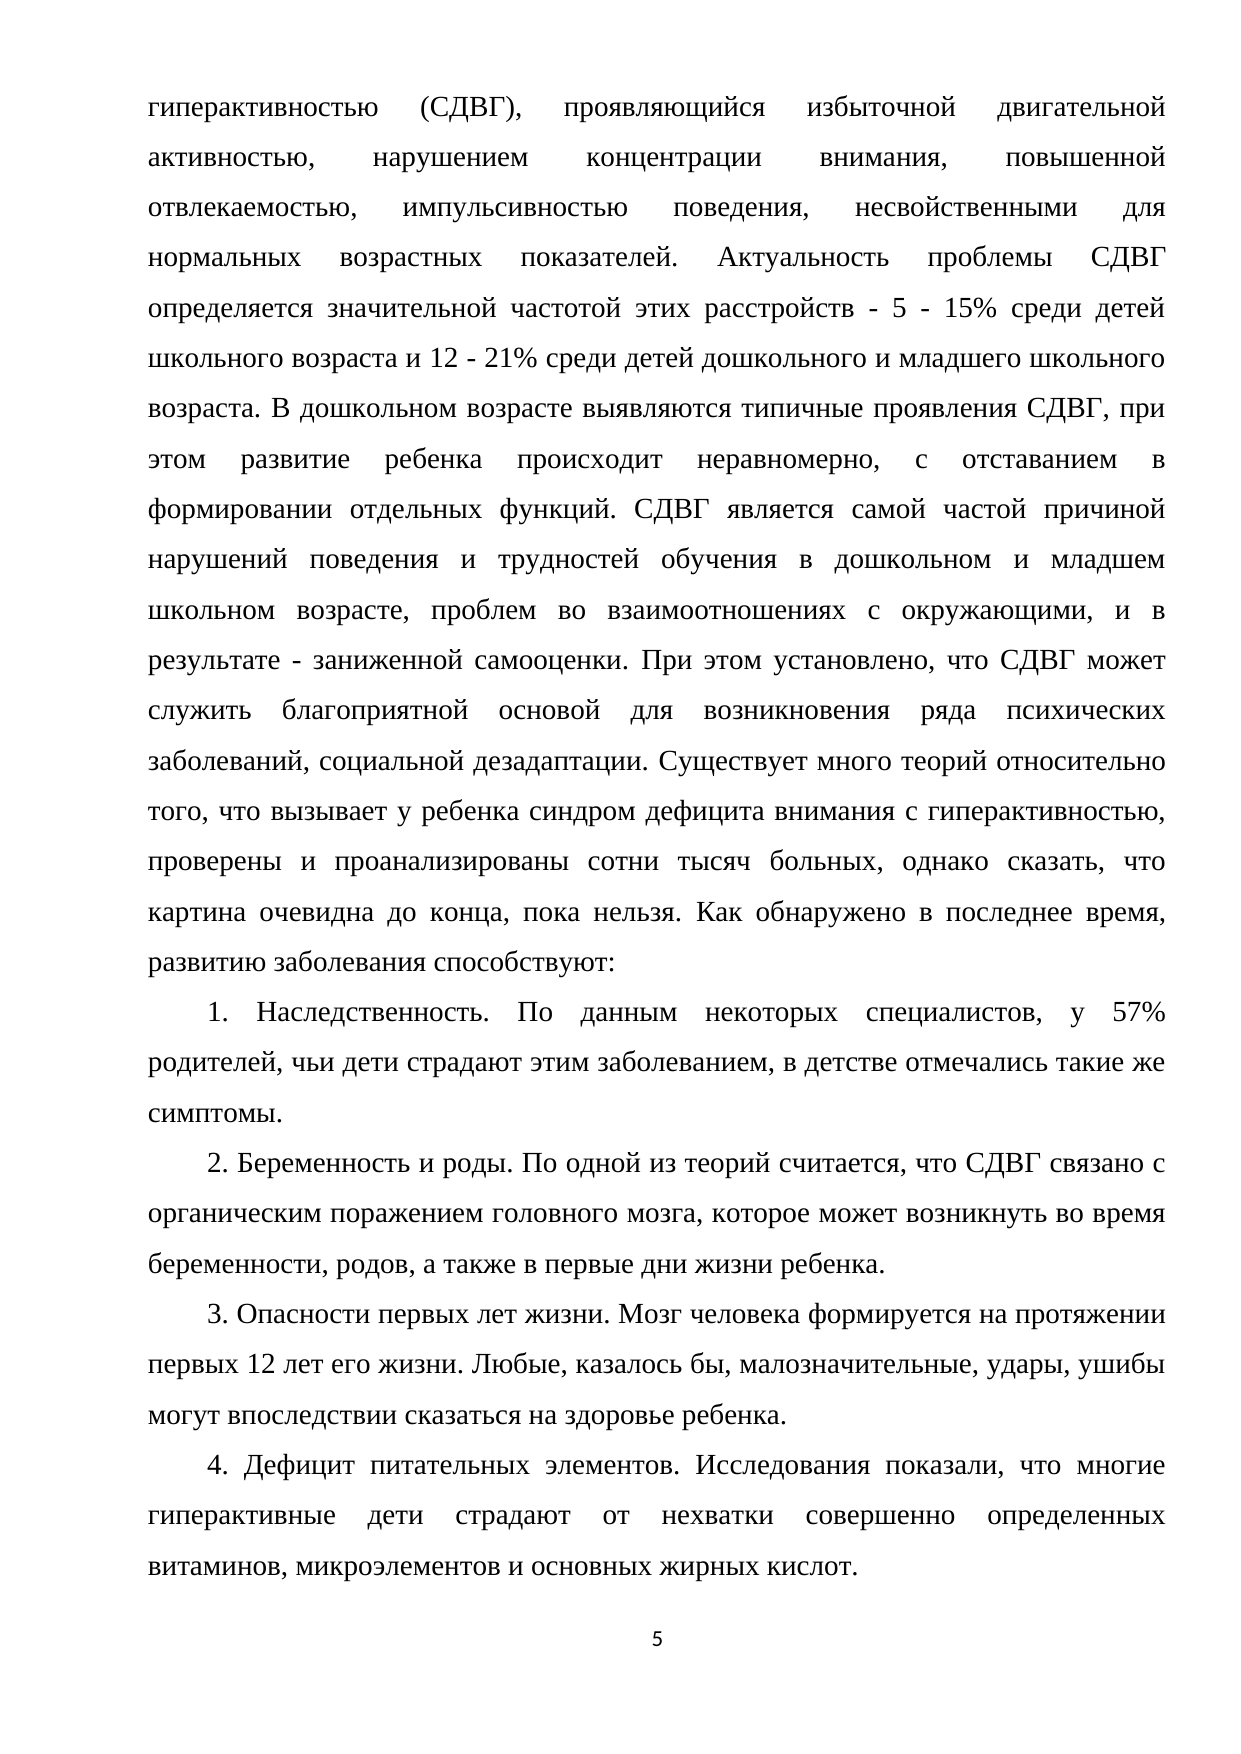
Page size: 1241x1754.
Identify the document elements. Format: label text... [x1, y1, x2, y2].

text 2. Беременность и роды. По одной из теорий считается, что СДВГ связано с органическим поражением головного мозга, которое может возникнуть во время беременности, родов, а также в первые дни жизни ребенка. [148, 1145, 1167, 1279]
text 1. Наследственность. По данным некоторых специалистов, у 57% родителей, чьи дети страдают этим заболеванием, в детстве отмечались такие же симптомы. [148, 994, 1167, 1128]
text 3. Опасности первых лет жизни. Мозг человека формируется на протяжении первых 12 лет его жизни. Любые, казалось бы, малозначительные, удары, ушибы могут впоследствии сказаться на здоровье ребенка. [148, 1296, 1167, 1430]
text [148, 89, 1167, 977]
text 4. Дефицит питательных элементов. Исследования показали, что многие гиперактивные дети страдают от нехватки совершенно определенных витаминов, микроэлементов и основных жирных кислот. [148, 1447, 1167, 1581]
